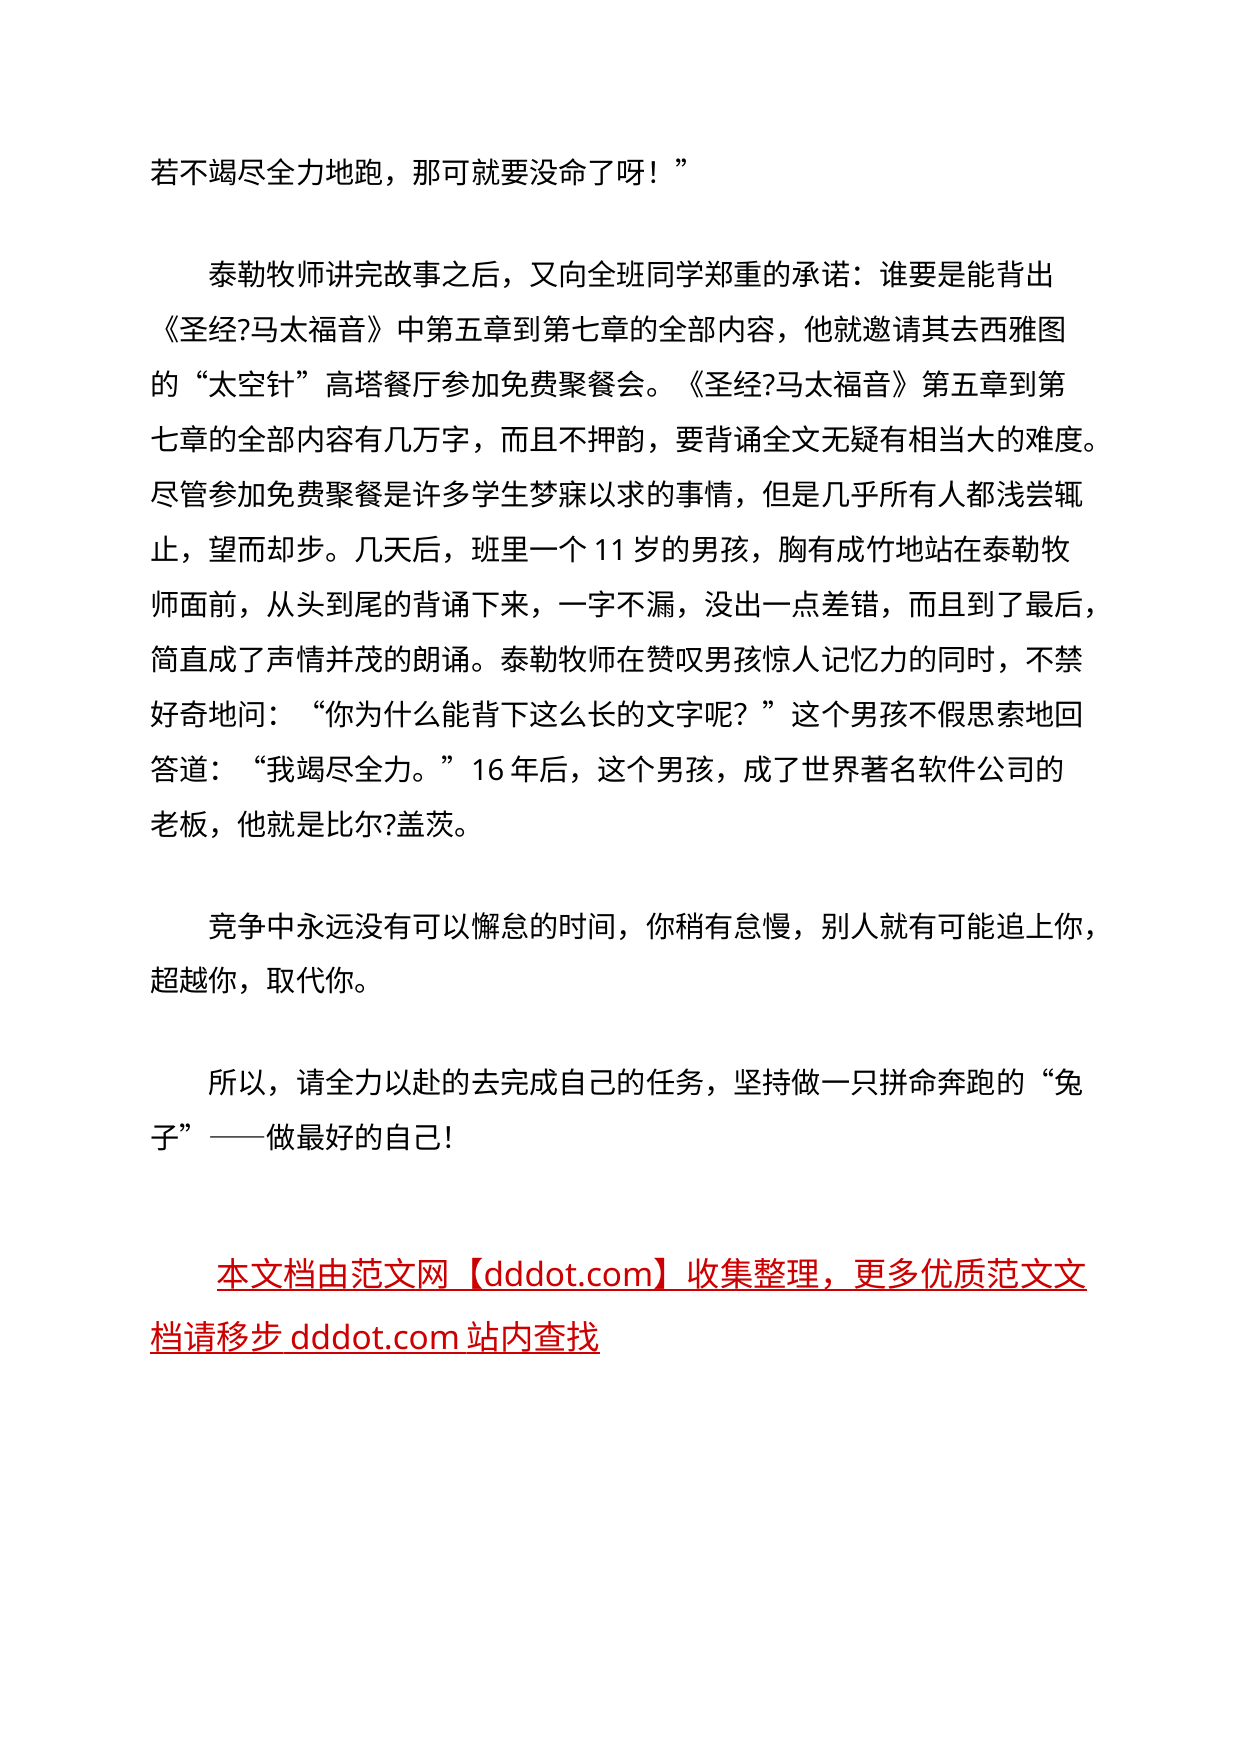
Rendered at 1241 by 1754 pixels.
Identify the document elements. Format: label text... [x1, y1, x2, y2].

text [150, 150, 1090, 192]
text 本文档由范文网【dddot.com】收集整理，更多优质范文文档请移步dddot.com站内查找 [150, 1248, 1090, 1359]
text 所以，请全力以赴的去完成自己的任务，坚持做一只拼命奔跑的“兔子”——做最好的自己！ [150, 1060, 1090, 1157]
text 竞争中永远没有可以懈怠的时间，你稍有怠慢，别人就有可能追上你，超越你，取代你。 [150, 903, 1090, 1000]
text 泰勒牧师讲完故事之后，又向全班同学郑重的承诺：谁要是能背出《圣经?马太福音》中第五章到第七章的全部内容，他就邀请其去西雅图的“太空针”高塔餐厅参加免费聚餐会。《圣经?马太福音》第五章到第七章的全部内容有几万字，而且不押韵，要背诵全文无疑有相当大的难度。尽管参加免费聚餐是许多学生梦寐以求的事情，但是几乎所有人都浅尝辄止，望而却步。几天后，班里一个11岁的男孩，胸有成竹地站在泰勒牧师面前，从头到尾的背诵下来，一字不漏，没出一点差错，而且到了最后，简直成了声情并茂的朗诵。泰勒牧师在赞叹男孩惊人记忆力的同时，不禁好奇地问：“你为什么能背下这么长的文字呢？”这个男孩不假思索地回答道：“我竭尽全力。”16年后，这个男孩，成了世界著名软件公司的老板，他就是比尔?盖茨。 [150, 252, 1090, 843]
